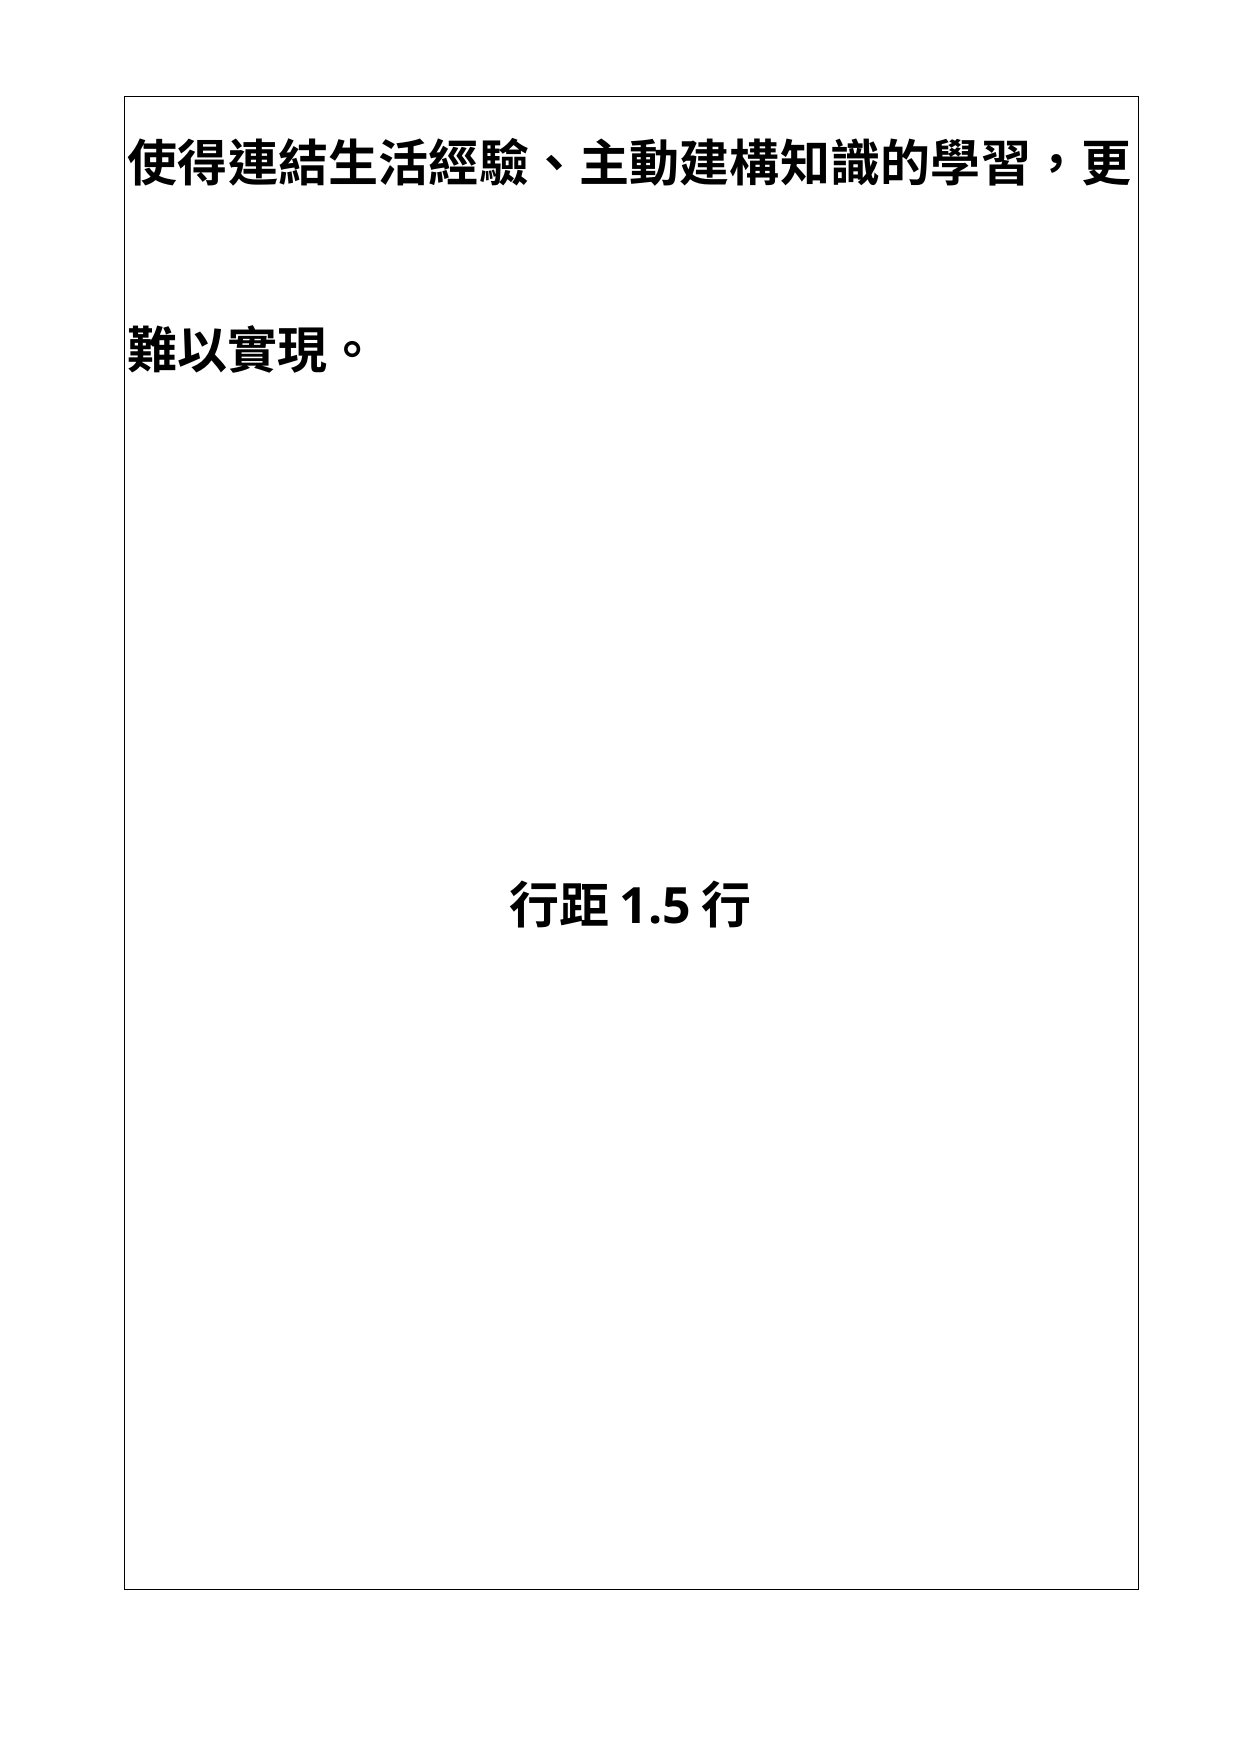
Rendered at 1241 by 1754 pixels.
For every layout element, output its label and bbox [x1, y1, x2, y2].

table_header [125, 97, 1138, 1589]
